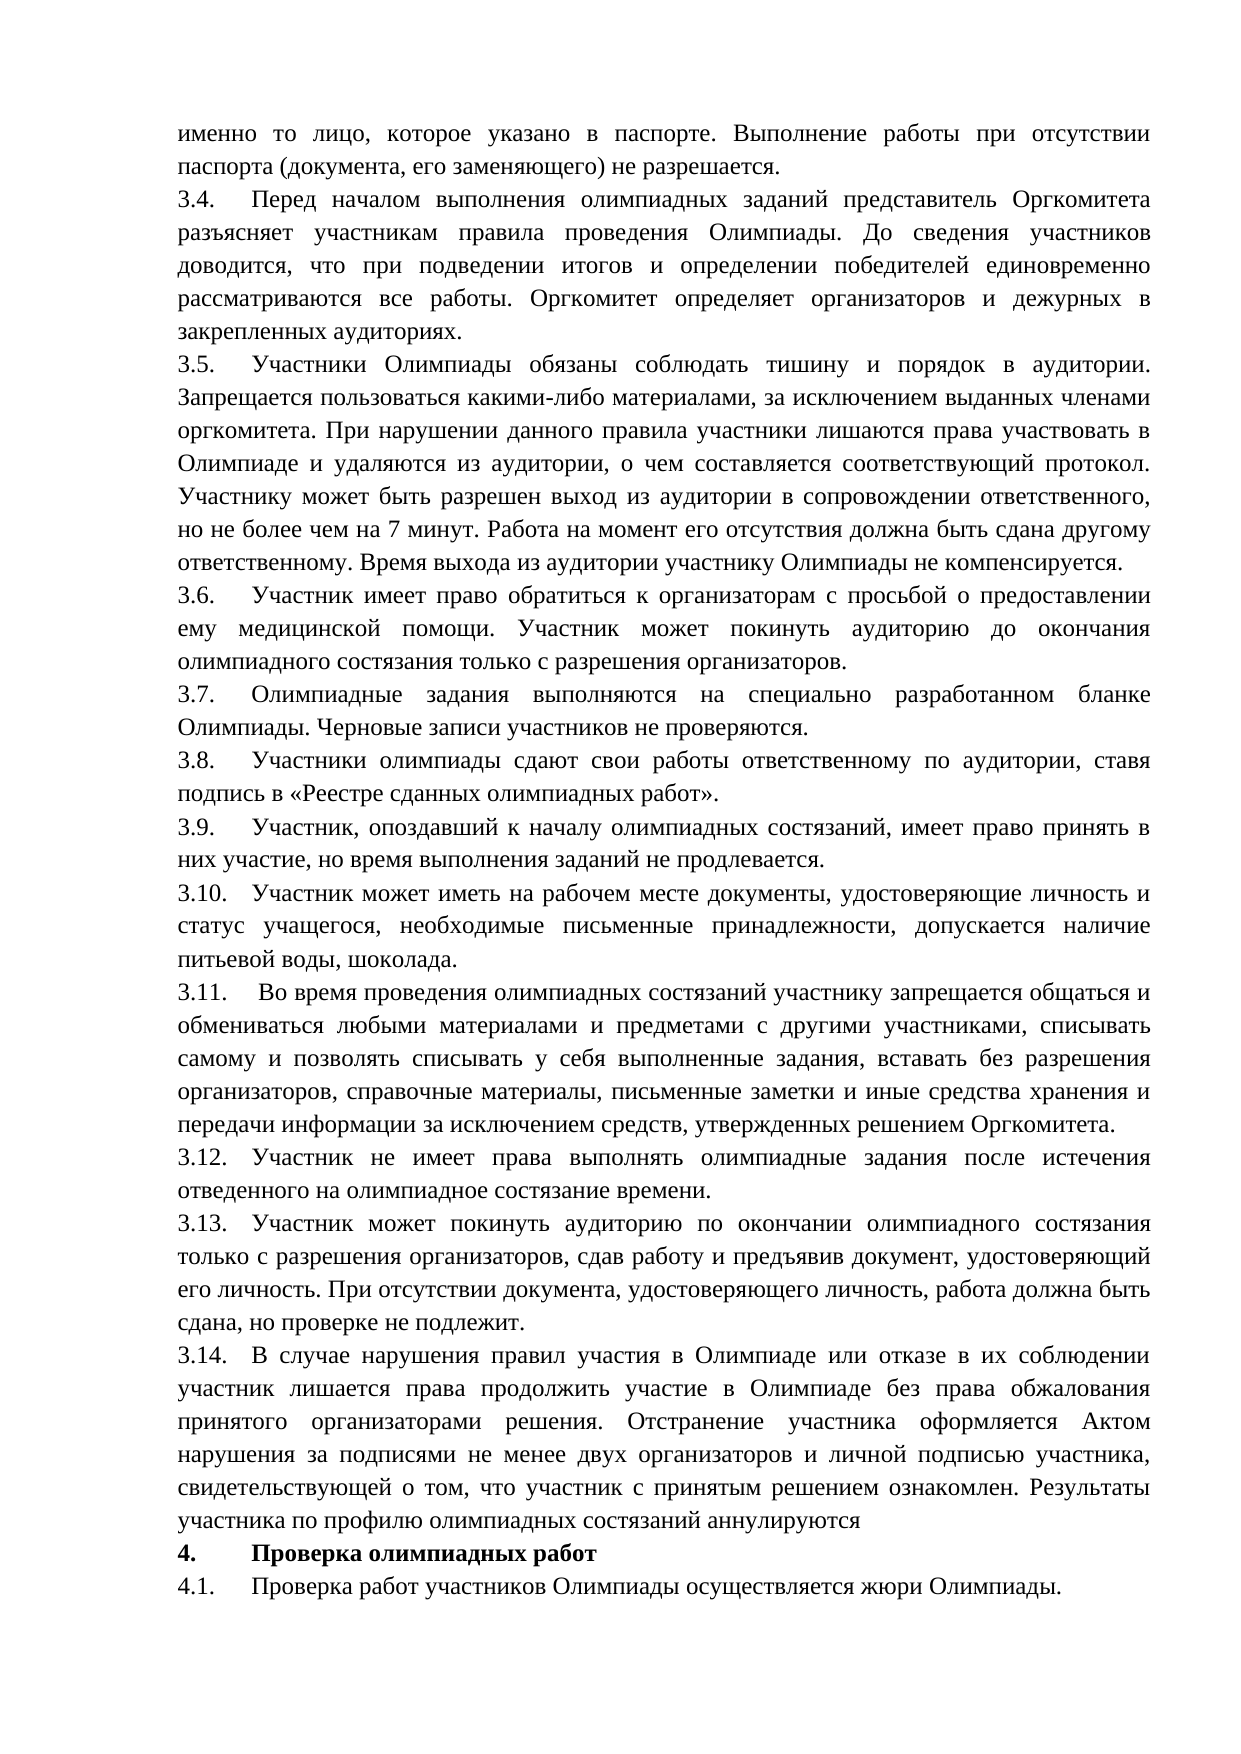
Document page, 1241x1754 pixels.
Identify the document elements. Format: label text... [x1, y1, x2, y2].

text 3.13. Участник может покинуть аудиторию по окончании олимпиадного состязания только с разрешения организаторов, сдав работу и предъявив документ, удостоверяющий его личность. При отсутствии документа, удостоверяющего личность, работа должна быть сдана, но проверке не подлежит. [177, 1208, 1152, 1336]
text 3.12. Участник не имеет права выполнять олимпиадные задания после истечения отведенного на олимпиадное состязание времени. [177, 1142, 1152, 1203]
text 3.4. Перед началом выполнения олимпиадных заданий представитель Оргкомитета разъясняет участникам правила проведения Олимпиады. До сведения участников доводится, что при подведении итогов и определении победителей единовременно рассматриваются все работы. Оргкомитет определяет организаторов и дежурных в закрепленных аудиториях. [177, 184, 1152, 345]
text 3.10. Участник может иметь на рабочем месте документы, удостоверяющие личность и статус учащегося, необходимые письменные принадлежности, допускается наличие питьевой воды, шоколада. [177, 878, 1152, 972]
text 3.14. В случае нарушения правил участия в Олимпиаде или отказе в их соблюдении участник лишается права продолжить участие в Олимпиаде без права обжалования принятого организаторами решения. Отстранение участника оформляется Актом нарушения за подписями не менее двух организаторов и личной подписью участника, свидетельствующей о том, что участник с принятым решением ознакомлен. Результаты участника по профилю олимпиадных состязаний аннулируются [177, 1340, 1152, 1534]
text 3.5. Участники Олимпиады обязаны соблюдать тишину и порядок в аудитории. Запрещается пользоваться какими-либо материалами, за исключением выданных членами оргкомитета. При нарушении данного правила участники лишаются права участвовать в Олимпиаде и удаляются из аудитории, о чем составляется соответствующий протокол. Участнику может быть разрешен выход из аудитории в сопровождении ответственного, но не более чем на 7 минут. Работа на момент его отсутствия должна быть сдана другому ответственному. Время выхода из аудитории участнику Олимпиады не компенсируется. [177, 349, 1152, 576]
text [177, 118, 1152, 180]
text 3.8. Участники олимпиады сдают свои работы ответственному по аудитории, ставя подпись в «Реестре сданных олимпиадных работ». [177, 746, 1152, 807]
text 3.9. Участник, опоздавший к началу олимпиадных состязаний, имеет право принять в них участие, но время выполнения заданий не продлевается. [177, 812, 1152, 873]
text 3.6. Участник имеет право обратиться к организаторам с просьбой о предоставлении ему медицинской помощи. Участник может покинуть аудиторию до окончания олимпиадного состязания только с разрешения организаторов. [177, 580, 1152, 675]
text 3.7. Олимпиадные задания выполняются на специально разработанном бланке Олимпиады. Черновые записи участников не проверяются. [177, 679, 1152, 741]
text 3.11. Во время проведения олимпиадных состязаний участнику запрещается общаться и обмениваться любыми материалами и предметами с другими участниками, списывать самому и позволять списывать у себя выполненные задания, вставать без разрешения организаторов, справочные материалы, письменные заметки и иные средства хранения и передачи информации за исключением средств, утвержденных решением Оргкомитета. [177, 977, 1152, 1137]
text 4.1. Проверка работ участников Олимпиады осуществляется жюри Олимпиады. [177, 1571, 1152, 1600]
text 4. Проверка олимпиадных работ [177, 1538, 1152, 1567]
